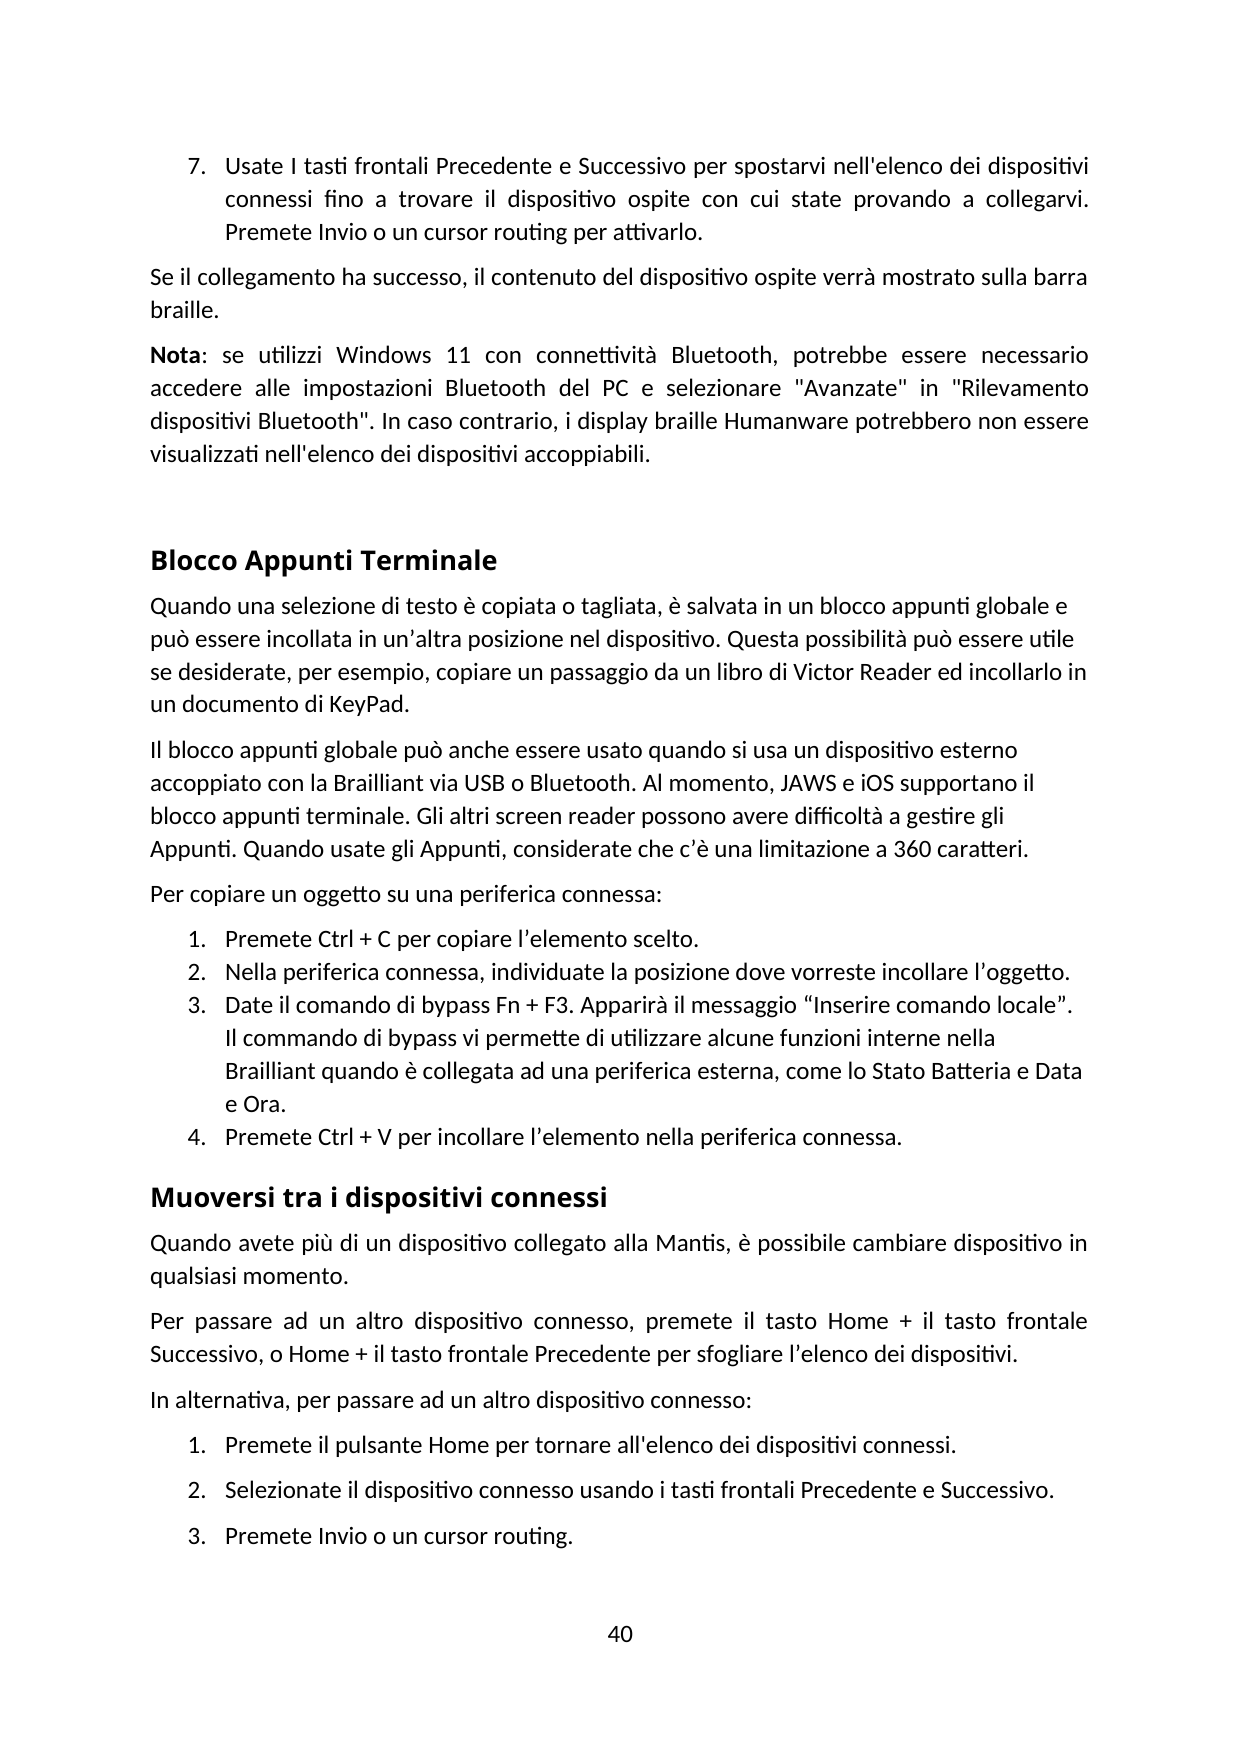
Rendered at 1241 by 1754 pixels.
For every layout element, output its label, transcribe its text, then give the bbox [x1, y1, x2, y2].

text Quando avete più di un dispositivo collegato alla Mantis, è possibile cambiare dispositivo in qualsiasi momento. [150, 1227, 1090, 1291]
text Il blocco appunti globale può anche essere usato quando si usa un dispositivo esterno accoppiato con la Brailliant via USB o Bluetooth. Al momento, JAWS e iOS supportano il blocco appunti terminale. Gli altri screen reader possono avere difficoltà a gestire gli Appunti. Quando usate gli Appunti, considerate che c’è una limitazione a 360 caratteri. [150, 734, 1090, 863]
text In alternativa, per passare ad un altro dispositivo connesso: [150, 1384, 1090, 1414]
list Nella periferica connessa, individuate la posizione dove vorreste incollare l’oggetto. [187, 956, 1090, 987]
list Premete Ctrl + V per incollare l’elemento nella periferica connessa. [187, 1121, 1090, 1152]
text Nota: se utilizzi Windows 11 con connettività Bluetooth, potrebbe essere necessario accedere alle impostazioni Bluetooth del PC e selezionare "Avanzate" in "Rilevamento dispositivi Bluetooth". In caso contrario, i display braille Humanware potrebbero non essere visualizzati nell'elenco dei dispositivi accoppiabili. [150, 339, 1090, 469]
text Se il collegamento ha successo, il contenuto del dispositivo ospite verrà mostrato sulla barra braille. [150, 261, 1090, 325]
text Per passare ad un altro dispositivo connesso, premete il tasto Home + il tasto frontale Successivo, o Home + il tasto frontale Precedente per sfogliare l’elenco dei dispositivi. [150, 1305, 1090, 1369]
subtitle Muoversi tra i dispositivi connessi [150, 1179, 1090, 1216]
text Per copiare un oggetto su una periferica connessa: [150, 878, 1090, 909]
list Selezionate il dispositivo connesso usando i tasti frontali Precedente e Successivo. [187, 1474, 1090, 1505]
text Quando una selezione di testo è copiata o tagliata, è salvata in un blocco appunti globale e può essere incollata in un’altra posizione nel dispositivo. Questa possibilità può essere utile se desiderate, per esempio, copiare un passaggio da un libro di Victor Reader ed incollarlo in un documento di KeyPad. [150, 590, 1090, 719]
list Premete il pulsante Home per tornare all'elenco dei dispositivi connessi. [187, 1429, 1090, 1460]
list Usate I tasti frontali Precedente e Successivo per spostarvi nell'elenco dei dispositivi connessi fino a trovare il dispositivo ospite con cui state provando a collegarvi. Premete Invio o un cursor routing per attivarlo. [187, 150, 1090, 246]
list Premete Ctrl + C per copiare l’elemento scelto. [187, 923, 1090, 954]
list Date il comando di bypass Fn + F3. Apparirà il messaggio “Inserire comando locale”. Il commando di bypass vi permette di utilizzare alcune funzioni interne nella Brailliant quando è collegata ad una periferica esterna, come lo Stato Batteria e Data e Ora. [187, 989, 1090, 1119]
list Premete Invio o un cursor routing. [187, 1520, 1090, 1551]
subtitle Blocco Appunti Terminale [150, 542, 1090, 578]
